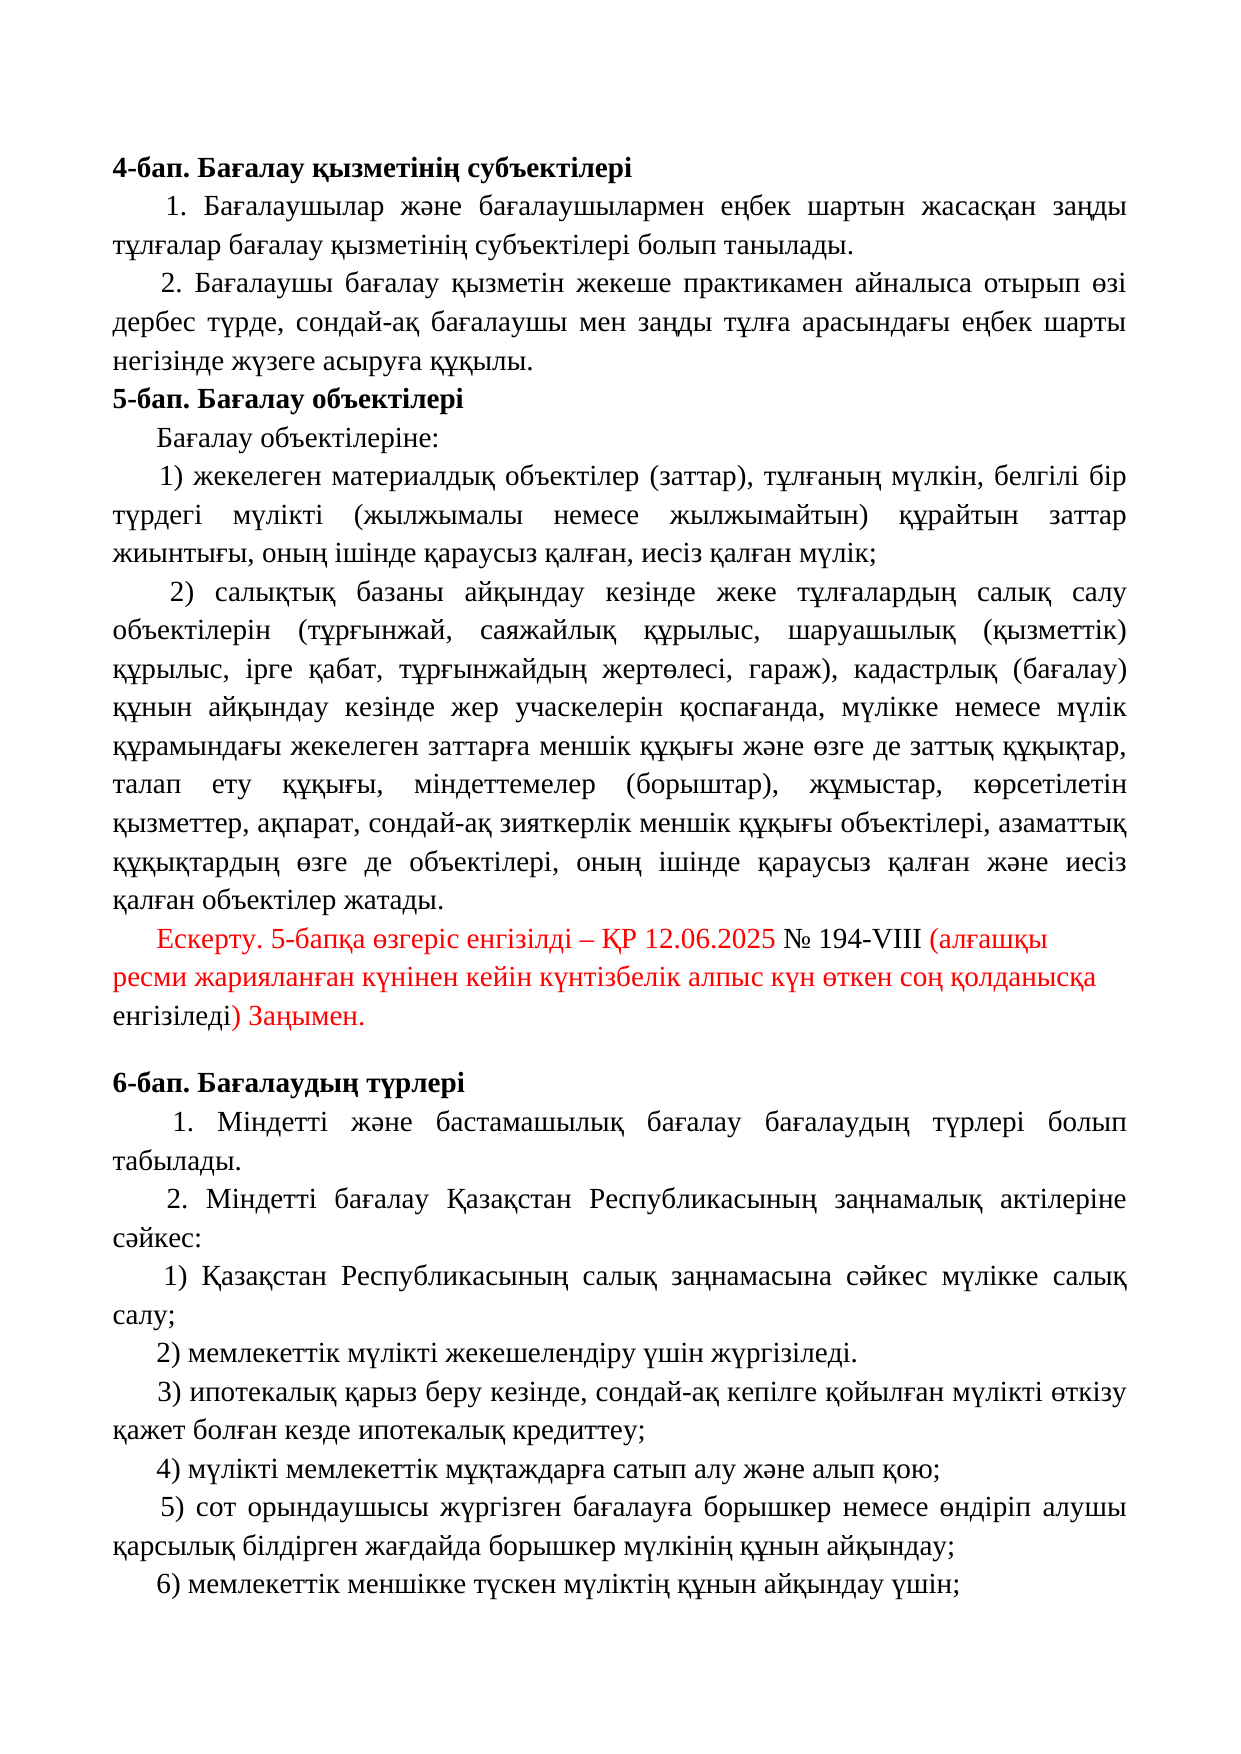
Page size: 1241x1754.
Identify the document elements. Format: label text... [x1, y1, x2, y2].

text 4) мүлiктi мемлекеттiк мұқтаждарға сатып алу және алып қою; [112, 1451, 1128, 1484]
text 2. Мiндеттi бағалау Қазақстан Республикасының заңнамалық актiлерiне сәйкес: [112, 1181, 1128, 1253]
text 1. Мiндеттi және бастамашылық бағалау бағалаудың түрлерi болып табылады. [112, 1104, 1128, 1176]
text 1) жекелеген материалдық объектiлер (заттар), тұлғаның мүлкін, белгілі бір түрдегі мүлікті (жылжымалы немесе жылжымайтын) құрайтын заттар жиынтығы, оның iшiнде қараусыз қалған, иесiз қалған мүлiк; [112, 458, 1128, 569]
text 5-бап. Бағалау объектiлерi [112, 381, 1128, 415]
text 5) сот орындаушысы жүргiзген бағалауға борышкер немесе өндiрiп алушы қарсылық бiлдiрген жағдайда борышкер мүлкiнiң құнын айқындау; [112, 1489, 1128, 1562]
text Бағалау объектiлерiне: [112, 420, 1128, 453]
text 6) мемлекеттік меншiкке түскен мүлiктің құнын айқындау үшін; [112, 1567, 1128, 1600]
text 1. Бағалаушылар және бағалаушылармен еңбек шартын жасасқан заңды тұлғалар бағалау қызметiнiң субъектiлерi болып танылады. [112, 188, 1128, 261]
text 6-бап. Бағалаудың түрлерi [112, 1066, 1128, 1099]
text 3) ипотекалық қарыз беру кезінде, сондай-ақ кепілге қойылған мүлікті өткізу қажет болған кезде ипотекалық кредиттеу; [112, 1374, 1128, 1446]
text 1) Қазақстан Республикасының салық заңнамасына сәйкес мүлікке салық салу; [112, 1258, 1128, 1330]
text Ескерту. 5-бапқа өзгеріс енгізілді – ҚР 12.06.2025 № 194-VIII (алғашқы ресми жарияланған күнінен кейін күнтізбелік алпыс күн өткен соң қолданысқа енгізіледі) Заңымен. [112, 921, 1128, 1062]
text 2) мемлекеттік мүлікті жекешелендіру үшін жүргізіледі. [112, 1335, 1128, 1369]
text 2) салықтық базаны айқындау кезінде жеке тұлғалардың салық салу объектілерін (тұрғынжай, саяжайлық құрылыс, шаруашылық (қызметтік) құрылыс, ірге қабат, тұрғынжайдың жертөлесі, гараж), кадастрлық (бағалау) құнын айқындау кезінде жер учаскелерін қоспағанда, мүлiкке немесе мүлiк құрамындағы жекелеген заттарға меншiк құқығы және өзге де заттық құқықтар, талап ету құқығы, міндеттемелер (борыштар), жұмыстар, көрсетілетін қызметтер, ақпарат, сондай-ақ зияткерлік меншік құқығы объектілері, азаматтық құқықтардың өзге де объектілері, оның ішінде қараусыз қалған және иесіз қалған объектілер жатады. [112, 574, 1128, 916]
text 2. Бағалаушы бағалау қызметін жекеше практикамен айналыса отырып өзі дербес түрде, сондай-ақ бағалаушы мен заңды тұлға арасындағы еңбек шарты негізінде жүзеге асыруға құқылы. [112, 266, 1128, 376]
text 4-бап. Бағалау қызметiнiң субъектiлерi [112, 150, 1128, 183]
